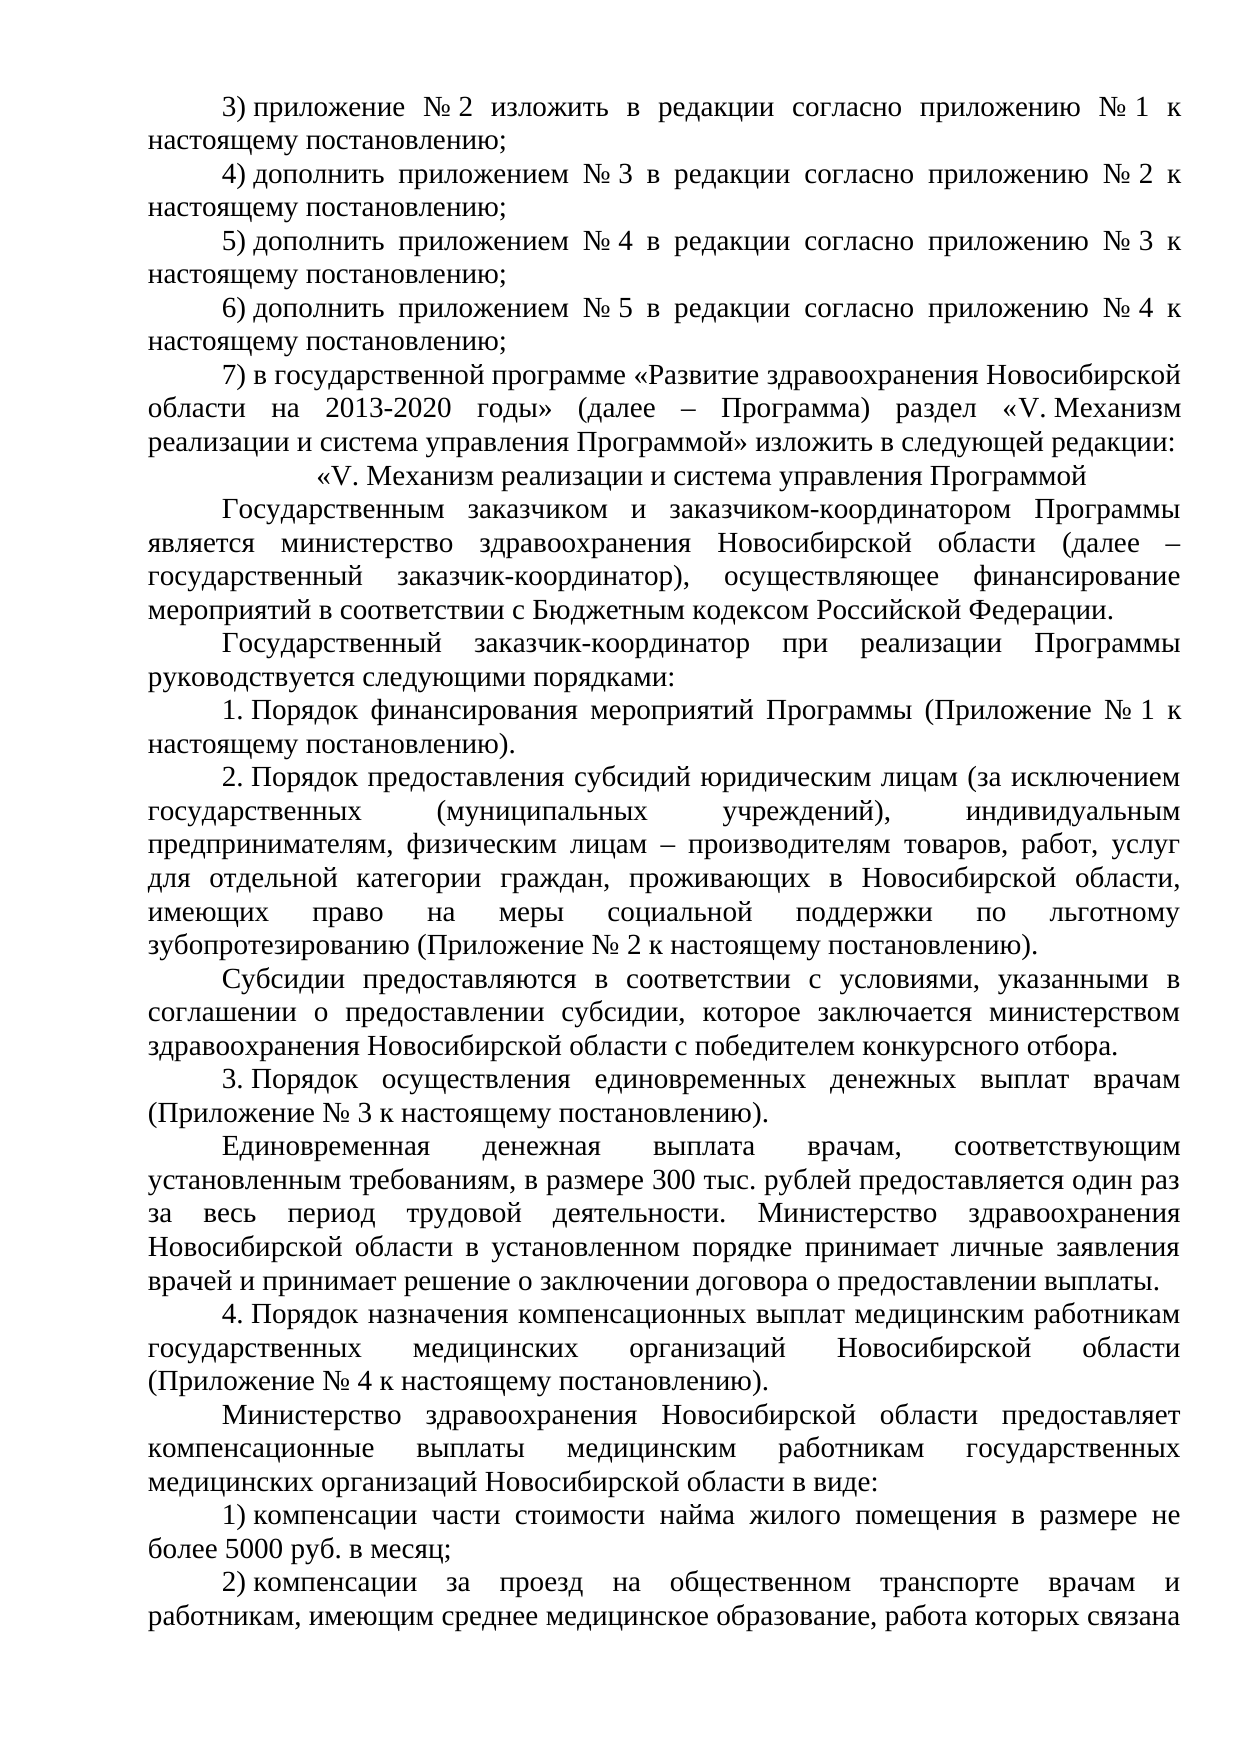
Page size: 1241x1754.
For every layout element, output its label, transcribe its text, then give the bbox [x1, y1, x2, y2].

text Субсидии предоставляются в соответствии с условиями, указанными в соглашении о предоставлении субсидии, которое заключается министерством здравоохранения Новосибирской области с победителем конкурсного отбора. [148, 961, 1181, 1061]
text Государственный заказчик-координатор при реализации Программы руководствуется следующими порядками: [148, 625, 1181, 692]
text 1. Порядок финансирования мероприятий Программы (Приложение № 1 к настоящему постановлению). [148, 692, 1181, 759]
text «V. Механизм реализации и система управления Программой [148, 458, 1181, 491]
text 5) дополнить приложением № 4 в редакции согласно приложению № 3 к настоящему постановлению; [148, 223, 1181, 290]
text Единовременная денежная выплата врачам, соответствующим установленным требованиям, в размере 300 тыс. рублей предоставляется один раз за весь период трудовой деятельности. Министерство здравоохранения Новосибирской области в установленном порядке принимает личные заявления врачей и принимает решение о заключении договора о предоставлении выплаты. [148, 1128, 1181, 1296]
text 6) дополнить приложением № 5 в редакции согласно приложению № 4 к настоящему постановлению; [148, 290, 1181, 357]
text 2. Порядок предоставления субсидий юридическим лицам (за исключением государственных (муниципальных учреждений), индивидуальным предпринимателям, физическим лицам – производителям товаров, работ, услуг для отдельной категории граждан, проживающих в Новосибирской области, имеющих право на меры социальной поддержки по льготному зубопротезированию (Приложение № 2 к настоящему постановлению). [148, 759, 1181, 961]
text 1) компенсации части стоимости найма жилого помещения в размере не более 5000 руб. в месяц; [148, 1497, 1181, 1564]
text 4) дополнить приложением № 3 в редакции согласно приложению № 2 к настоящему постановлению; [148, 156, 1181, 223]
text 4. Порядок назначения компенсационных выплат медицинским работникам государственных медицинских организаций Новосибирской области (Приложение № 4 к настоящему постановлению). [148, 1296, 1181, 1397]
text 3. Порядок осуществления единовременных денежных выплат врачам (Приложение № 3 к настоящему постановлению). [148, 1061, 1181, 1128]
text 3) приложение № 2 изложить в редакции согласно приложению № 1 к настоящему постановлению; [148, 89, 1181, 156]
text 7) в государственной программе «Развитие здравоохранения Новосибирской области на 2013-2020 годы» (далее – Программа) раздел «V. Механизм реализации и система управления Программой» изложить в следующей редакции: [148, 357, 1181, 458]
text Государственным заказчиком и заказчиком-координатором Программы является министерство здравоохранения Новосибирской области (далее – государственный заказчик-координатор), осуществляющее финансирование мероприятий в соответствии с Бюджетным кодексом Российской Федерации. [148, 491, 1181, 625]
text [148, 1564, 1181, 1632]
text Министерство здравоохранения Новосибирской области предоставляет компенсационные выплаты медицинским работникам государственных медицинских организаций Новосибирской области в виде: [148, 1397, 1181, 1497]
